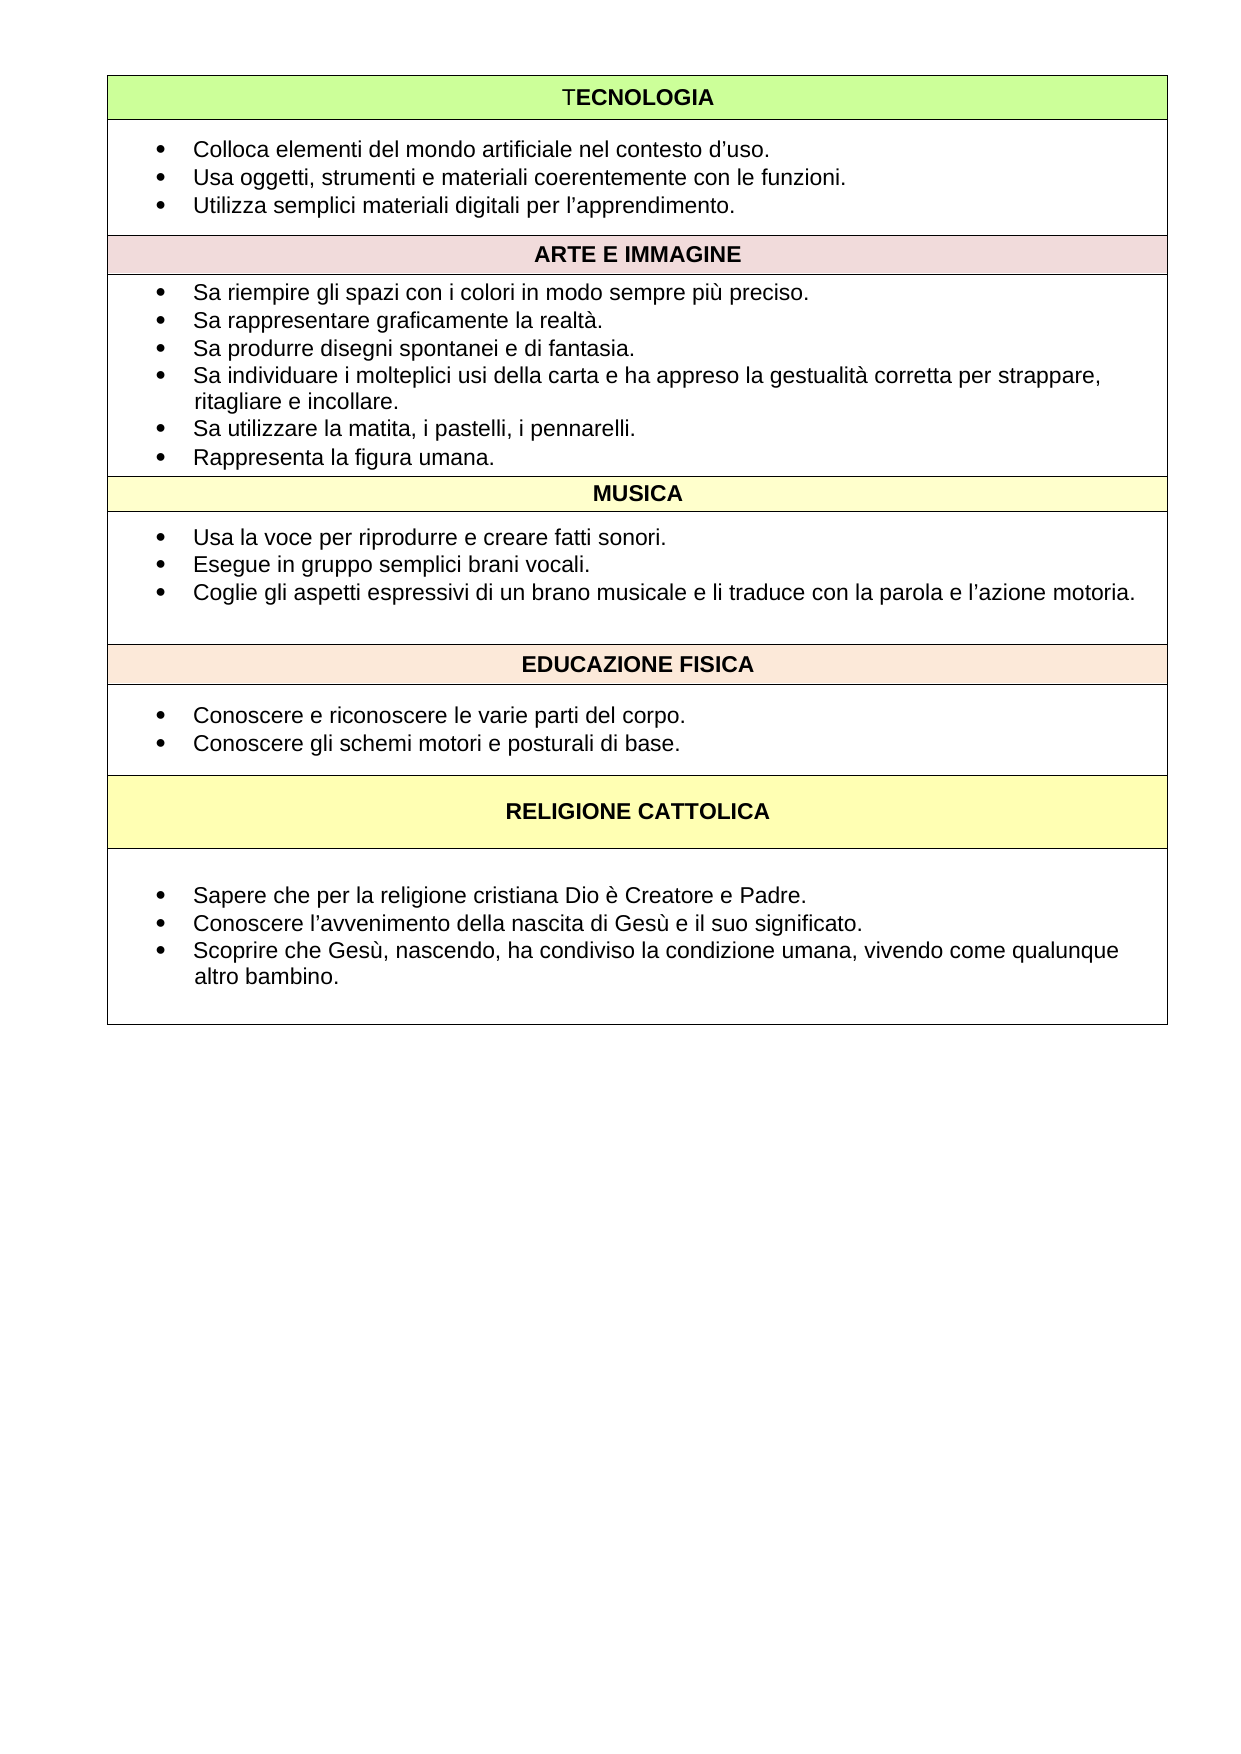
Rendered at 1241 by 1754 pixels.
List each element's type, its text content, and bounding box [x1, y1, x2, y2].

table_cell ARTE E IMMAGINE [108, 236, 1167, 273]
table_header TECNOLOGIA [108, 76, 1167, 119]
table_cell MUSICA [108, 477, 1167, 511]
table_cell Usa la voce per riprodurre e creare fatti sonori. Esegue in gruppo semplici brani vocali. Coglie gli aspetti espressivi di un brano musicale e li traduce con la parola e l’azione motoria. [108, 512, 1167, 644]
table_cell Conoscere e riconoscere le varie parti del corpo. Conoscere gli schemi motori e posturali di base. [108, 685, 1167, 774]
table_cell Sapere che per la religione cristiana Dio è Creatore e Padre. Conoscere l’avvenimento della nascita di Gesù e il suo significato. Scoprire che Gesù, nascendo, ha condiviso la condizione umana, vivendo come qualunque altro bambino. [108, 849, 1167, 1024]
table_cell EDUCAZIONE FISICA [108, 645, 1167, 683]
table_cell Sa riempire gli spazi con i colori in modo sempre più preciso. Sa rappresentare graficamente la realtà. Sa produrre disegni spontanei e di fantasia. Sa individuare i molteplici usi della carta e ha appreso la gestualità corretta per strappare, ritagliare e incollare. Sa utilizzare la matita, i pastelli, i pennarelli. Rappresenta la figura umana. [108, 275, 1167, 476]
table_cell Colloca elementi del mondo artificiale nel contesto d’uso. Usa oggetti, strumenti e materiali coerentemente con le funzioni. Utilizza semplici materiali digitali per l’apprendimento. [108, 120, 1167, 234]
table_cell RELIGIONE CATTOLICA [108, 776, 1167, 848]
